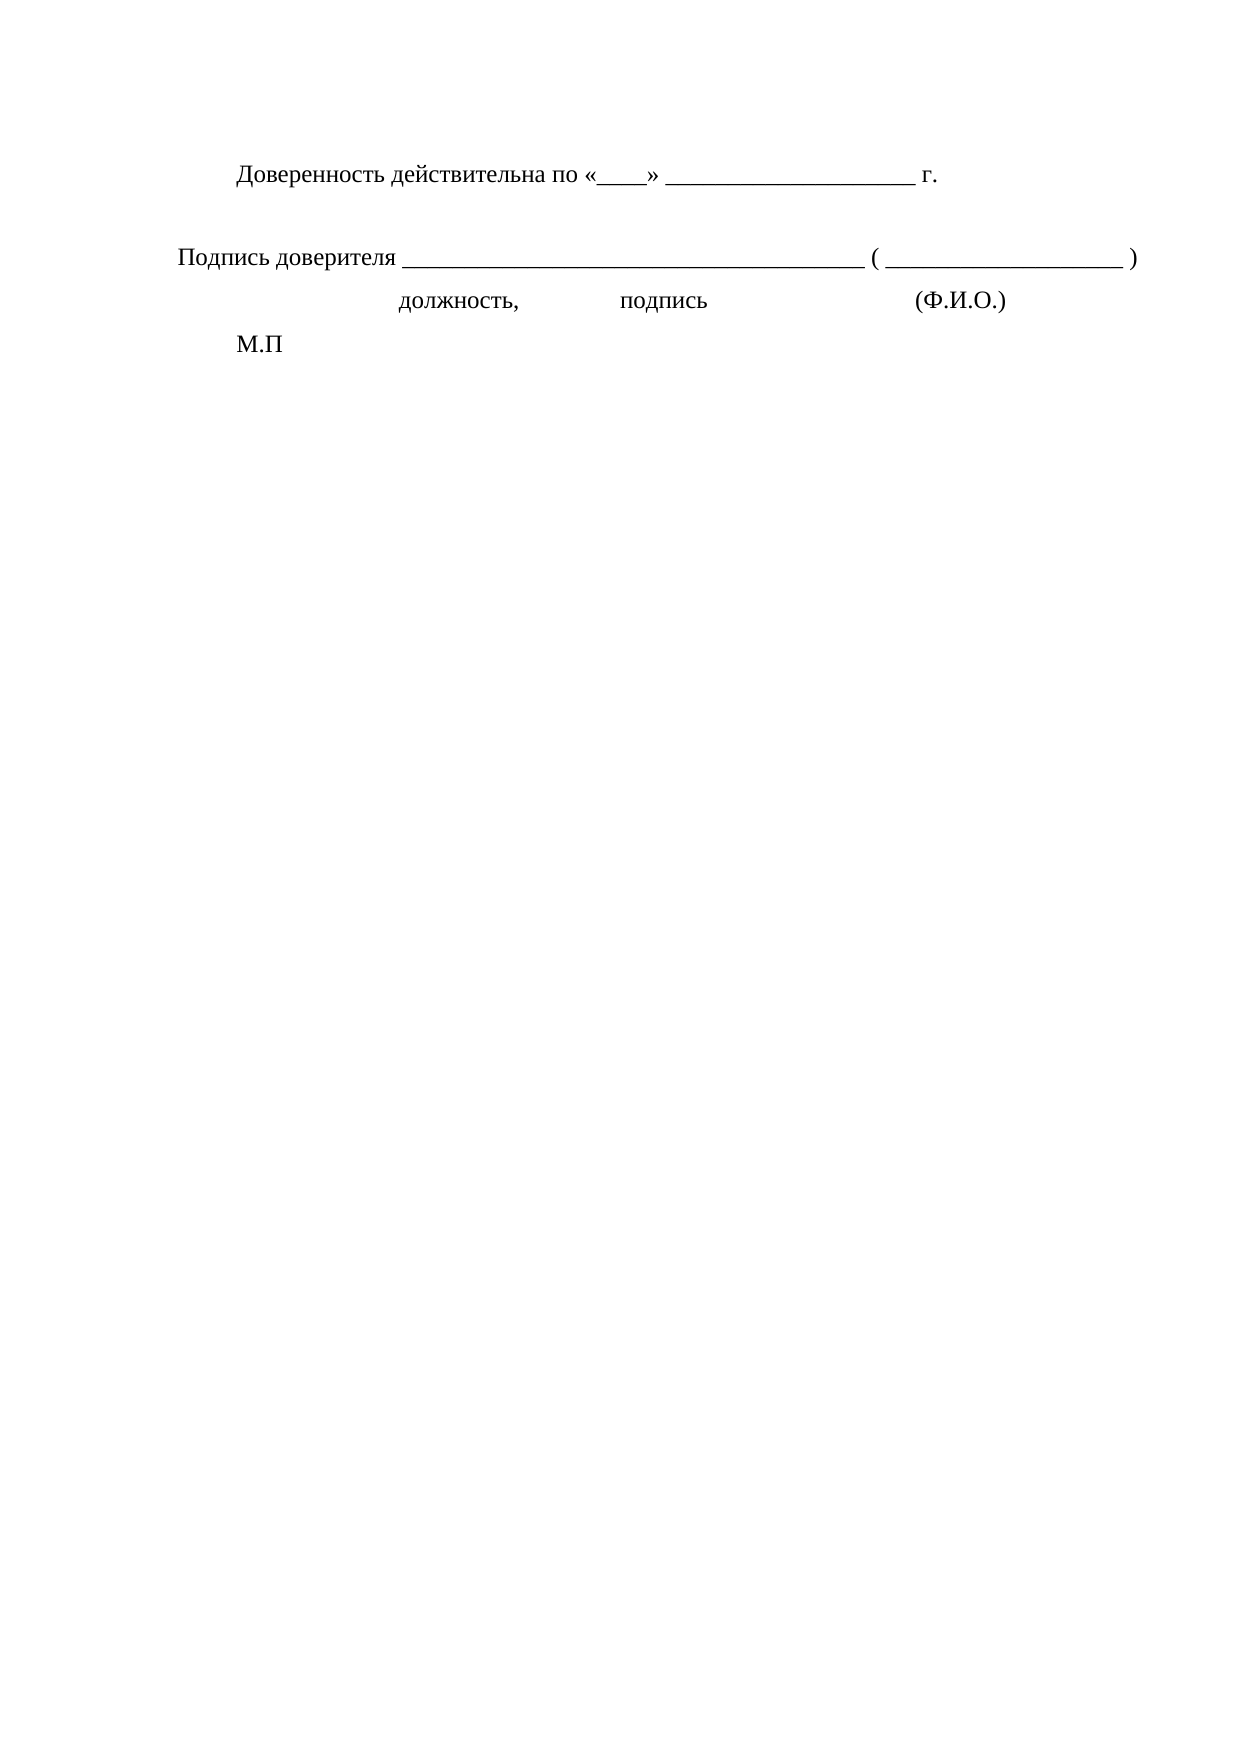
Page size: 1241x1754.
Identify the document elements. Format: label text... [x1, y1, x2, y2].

text Доверенность действительна по «____» ____________________ г. [177, 159, 1152, 188]
text М.П [177, 327, 1152, 358]
text Подпись доверителя _____________________________________ ( ___________________ ) [177, 242, 1152, 271]
text должность, подпись (Ф.И.О.) [325, 283, 1152, 314]
